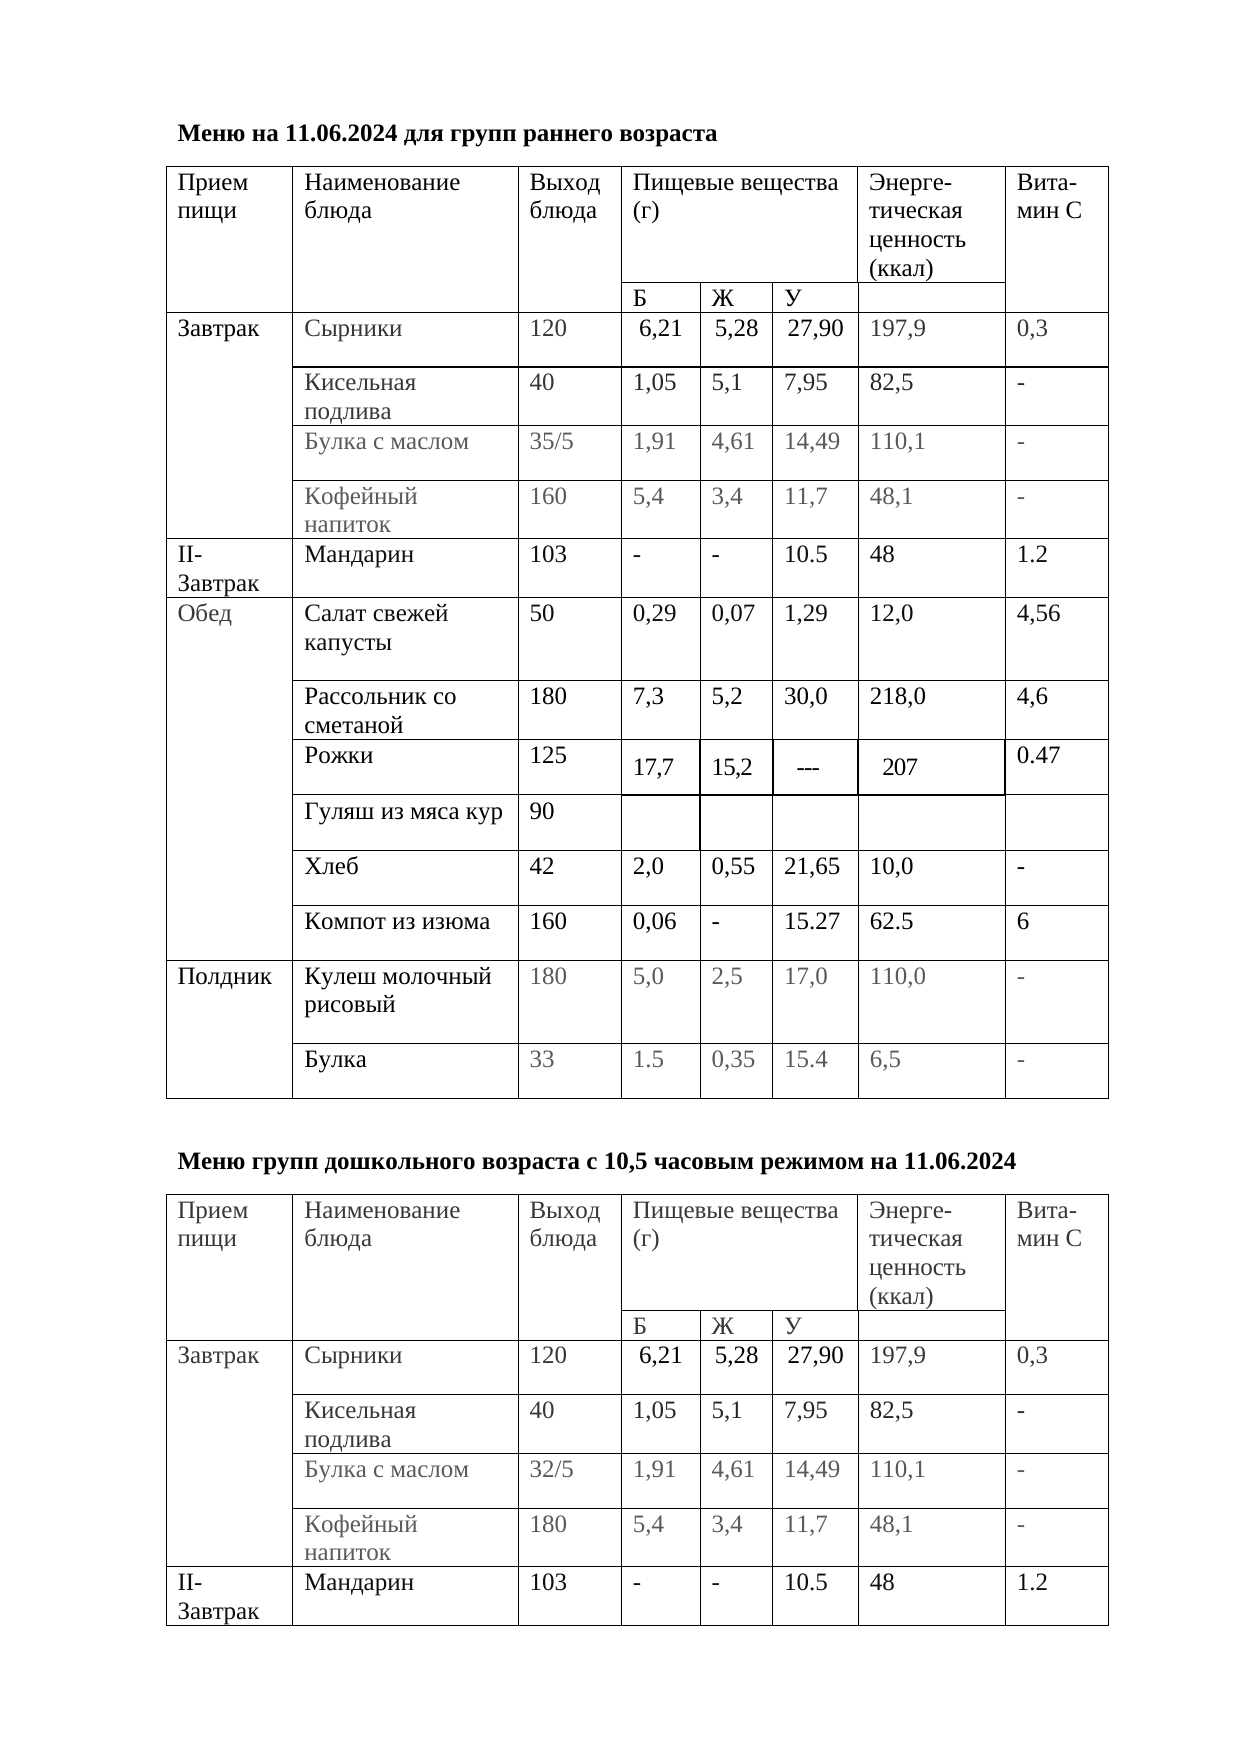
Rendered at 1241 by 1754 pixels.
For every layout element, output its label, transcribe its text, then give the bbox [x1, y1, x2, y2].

table_cell 0,3 [1006, 1341, 1108, 1394]
table_cell Кофейный напиток [293, 481, 518, 538]
table_cell 6,5 [859, 1044, 1005, 1098]
table_cell 160 [519, 906, 621, 960]
table_cell Мандарин [293, 539, 518, 597]
table_cell 5,1 [701, 1395, 772, 1453]
table_cell 3,4 [701, 1509, 772, 1566]
table_cell [1006, 795, 1108, 849]
table_cell 1,05 [622, 368, 700, 425]
table_cell 1,91 [622, 426, 700, 480]
table_cell 5,28 [701, 313, 772, 366]
table_cell Сырники [293, 313, 518, 366]
table_cell 110,0 [859, 961, 1005, 1043]
table_cell 0,29 [622, 598, 700, 680]
table_cell 10,0 [859, 851, 1005, 905]
table_cell 5,0 [622, 961, 700, 1043]
table_header Выход блюда [519, 167, 621, 312]
table_cell 0.47 [1006, 740, 1108, 794]
table_cell 120 [519, 313, 621, 366]
table_cell 125 [519, 740, 621, 794]
table_cell 48,1 [859, 1509, 1005, 1566]
table_cell 1.5 [622, 1044, 700, 1098]
table_cell 6 [1006, 906, 1108, 960]
table_cell 160 [519, 481, 621, 538]
table_cell 11,7 [773, 1509, 858, 1566]
table_cell Сырники [293, 1341, 518, 1394]
table_cell 14,49 [773, 426, 858, 480]
table_cell - [1006, 426, 1108, 480]
table_cell 10.5 [773, 1567, 858, 1625]
table_cell 27,90 [773, 313, 858, 366]
table_cell 4,6 [1006, 681, 1108, 739]
table_cell 11,7 [773, 481, 858, 538]
table_cell - [1006, 851, 1108, 905]
table_cell 48 [859, 1567, 1005, 1625]
table_cell - [1006, 1044, 1108, 1098]
table_cell 48,1 [859, 481, 1005, 538]
table_cell - [622, 539, 700, 597]
table_cell 14,49 [773, 1454, 858, 1508]
table_cell [701, 796, 772, 849]
table_cell [622, 796, 699, 849]
table_cell Компот из изюма [293, 906, 518, 960]
table_cell 15.4 [773, 1044, 858, 1098]
table_cell 0,55 [701, 851, 772, 905]
table_cell 90 [519, 795, 621, 849]
table_cell 6,21 [622, 1341, 700, 1394]
table_cell Кулеш молочный рисовый [293, 961, 518, 1043]
text Меню на 11.06.2024 для групп раннего возраста [177, 118, 1152, 147]
table_cell 110,1 [859, 1454, 1005, 1508]
table_cell 197,9 [859, 313, 1005, 366]
table_cell Мандарин [293, 1567, 518, 1625]
table_cell - [622, 1567, 700, 1625]
table_cell [859, 796, 1005, 849]
table_cell Кисельная подлива [293, 1395, 518, 1453]
table_cell Булка [293, 1044, 518, 1098]
table_cell Ж [701, 1311, 772, 1339]
table_cell 2,0 [622, 851, 700, 905]
table_cell 15,2 [701, 740, 772, 794]
table_cell - [1006, 1395, 1108, 1453]
table_cell - [1006, 1509, 1108, 1566]
table_cell 62.5 [859, 906, 1005, 960]
table_cell 1.2 [1006, 539, 1108, 597]
table_cell Салат свежей капусты [293, 598, 518, 680]
table_cell 218,0 [859, 681, 1005, 739]
table_header Пищевые вещества (г) [622, 167, 857, 282]
table_cell 42 [519, 851, 621, 905]
table_cell Кофейный напиток [293, 1509, 518, 1566]
table_cell - [701, 906, 772, 960]
table_cell 15.27 [773, 906, 858, 960]
table_cell Б [622, 1311, 700, 1339]
table_cell 197,9 [859, 1341, 1005, 1394]
table_cell [859, 283, 1005, 312]
table_cell 27,90 [773, 1341, 858, 1394]
table_cell 21,65 [773, 851, 858, 905]
table_cell 120 [519, 1341, 621, 1394]
table_cell 5,2 [701, 681, 772, 739]
table_cell [859, 1311, 1005, 1339]
table_cell - [1006, 1454, 1108, 1508]
table_cell 12,0 [859, 598, 1005, 680]
table_header Прием пищи [167, 1195, 292, 1339]
table_cell - [1006, 961, 1108, 1043]
text Меню групп дошкольного возраста с 10,5 часовым режимом на 11.06.2024 [177, 1146, 1152, 1175]
table_cell Булка с маслом [293, 1454, 518, 1508]
table_cell 1,05 [622, 1395, 700, 1453]
table_cell 7,3 [622, 681, 700, 739]
table_cell Б [622, 283, 700, 312]
table_cell 6,21 [622, 313, 700, 366]
table_cell 50 [519, 598, 621, 680]
table_header Наименование блюда [293, 1195, 518, 1339]
table_cell 2,5 [701, 961, 772, 1043]
table_cell 33 [519, 1044, 621, 1098]
table_cell 0,35 [701, 1044, 772, 1098]
table_cell 0,07 [701, 598, 772, 680]
table_cell 0,3 [1006, 313, 1108, 366]
table_cell 110,1 [859, 426, 1005, 480]
table_cell 7,95 [773, 368, 858, 425]
table_cell 4,61 [701, 426, 772, 480]
table_cell Рассольник со сметаной [293, 681, 518, 739]
table_header Наименование блюда [293, 167, 518, 312]
table_cell Кисельная подлива [293, 368, 518, 425]
table_header Энерге-тическая ценность (ккал) [858, 1195, 1005, 1310]
table_cell 40 [519, 368, 621, 425]
table_cell 5,28 [701, 1341, 772, 1394]
table_cell 180 [519, 1509, 621, 1566]
table_cell 1,29 [773, 598, 858, 680]
table_cell Завтрак [167, 1341, 292, 1566]
table_cell - [701, 1567, 772, 1625]
table_cell 82,5 [859, 1395, 1005, 1453]
table_cell 30,0 [773, 681, 858, 739]
table_cell 5,4 [622, 481, 700, 538]
table_cell Завтрак [167, 313, 292, 538]
table_cell 35/5 [519, 426, 621, 480]
table_cell 3,4 [701, 481, 772, 538]
table_cell У [773, 1311, 858, 1339]
table_cell 32/5 [519, 1454, 621, 1508]
table_cell У [773, 283, 858, 312]
table_cell [773, 796, 858, 849]
table_cell - [1006, 368, 1108, 425]
table_cell II-Завтрак [167, 539, 292, 597]
table_cell 180 [519, 961, 621, 1043]
table_header Вита-мин С [1006, 167, 1108, 312]
table_cell 10.5 [773, 539, 858, 597]
table_cell Рожки [293, 740, 518, 794]
table_cell --- [774, 740, 857, 794]
table_cell Ж [701, 283, 772, 312]
table_cell Гуляш из мяса кур [293, 795, 518, 849]
table_cell 207 [859, 740, 1004, 794]
table_header Энерге-тическая ценность (ккал) [858, 167, 1005, 282]
table_cell - [1006, 481, 1108, 538]
table_cell 0,06 [622, 906, 700, 960]
table_cell Булка с маслом [293, 426, 518, 480]
table_cell 7,95 [773, 1395, 858, 1453]
table_cell Обед [167, 598, 292, 960]
table_cell 17,0 [773, 961, 858, 1043]
table_cell 1.2 [1006, 1567, 1108, 1625]
table_cell Полдник [167, 961, 292, 1098]
table_cell II-Завтрак [167, 1567, 292, 1625]
table_header Вита-мин С [1006, 1195, 1108, 1339]
table_cell 17,7 [622, 740, 699, 794]
table_cell 103 [519, 539, 621, 597]
table_cell 4,56 [1006, 598, 1108, 680]
table_cell 82,5 [859, 368, 1005, 425]
table_cell 103 [519, 1567, 621, 1625]
table_cell Хлеб [293, 851, 518, 905]
table_cell 4,61 [701, 1454, 772, 1508]
table_header Пищевые вещества (г) [622, 1195, 857, 1310]
table_cell 5,1 [701, 368, 772, 425]
table_cell - [701, 539, 772, 597]
table_header Прием пищи [167, 167, 292, 312]
table_header Выход блюда [519, 1195, 621, 1339]
table_cell 40 [519, 1395, 621, 1453]
table_cell 180 [519, 681, 621, 739]
table_cell 5,4 [622, 1509, 700, 1566]
table_cell 1,91 [622, 1454, 700, 1508]
table_cell 48 [859, 539, 1005, 597]
